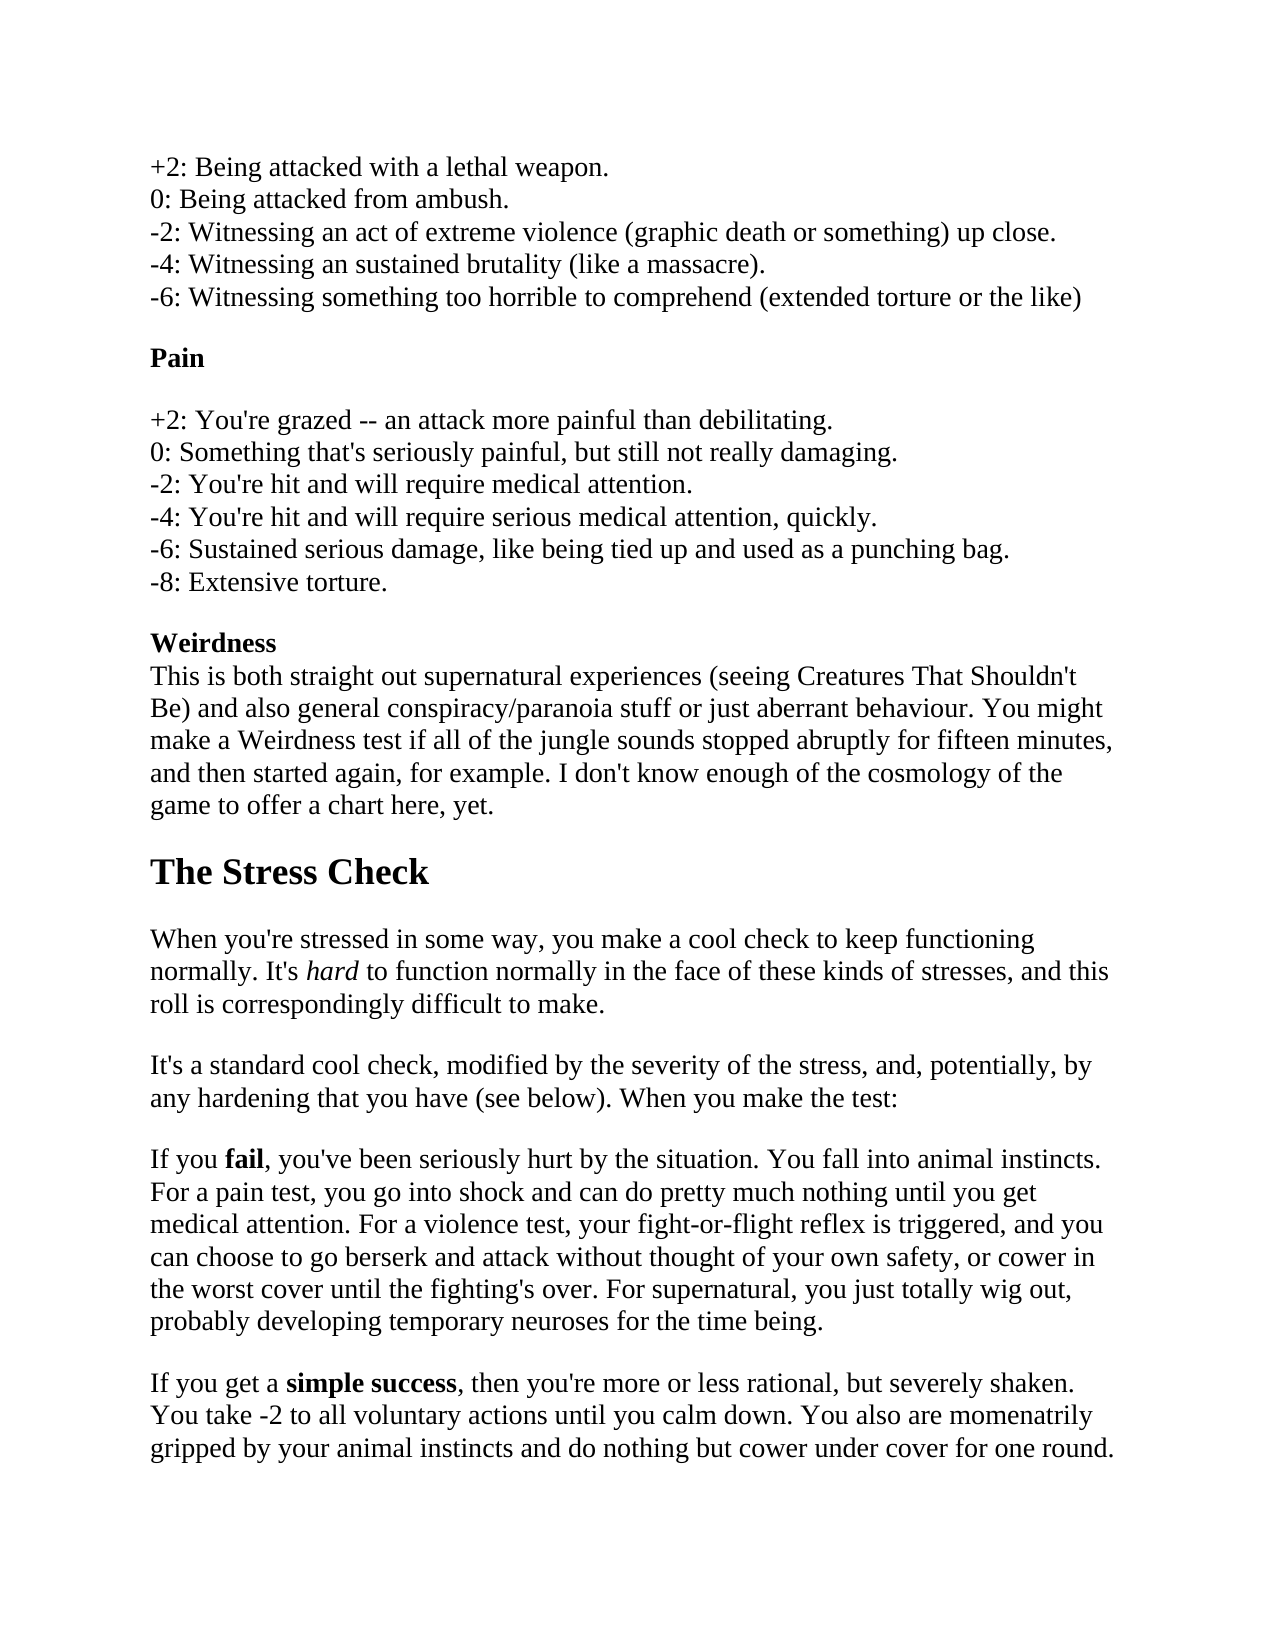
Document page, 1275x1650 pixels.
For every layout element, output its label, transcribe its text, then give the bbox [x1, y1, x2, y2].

text +2: You're grazed -- an attack more painful than debilitating. [150, 403, 1125, 435]
text -4: You're hit and will require serious medical attention, quickly. [150, 500, 1125, 532]
text -2: You're hit and will require medical attention. [150, 467, 1125, 500]
text -6: Witnessing something too horrible to comprehend (extended torture or the like) [150, 279, 1125, 312]
text -2: Witnessing an act of extreme violence (graphic death or something) up close. [150, 215, 1125, 247]
text If you get a simple success, then you're more or less rational, but severely shaken. You take -2 to all voluntary actions until you calm down. You also are momenatrily gripped by your animal instincts and do nothing but cower under cover for one round. [150, 1366, 1125, 1463]
text -4: Witnessing an sustained brutality (like a massacre). [150, 247, 1125, 279]
text 0: Something that's seriously painful, but still not really damaging. [150, 435, 1125, 467]
text -8: Extensive torture. [150, 565, 1125, 597]
text Weirdness This is both straight out supernatural experiences (seeing Creatures That Shouldn't Be) and also general conspiracy/paranoia stuff or just aberrant behaviour. You might make a Weirdness test if all of the jungle sounds stopped abruptly for fifteen minutes, and then started again, for example. I don't know enough of the cosmology of the game to offer a chart here, yet. [150, 626, 1125, 821]
text +2: Being attacked with a lethal weapon. [150, 150, 1125, 182]
text Pain [150, 341, 1125, 373]
text The Stress Check [150, 850, 1125, 893]
text 0: Being attacked from ambush. [150, 182, 1125, 215]
text -6: Sustained serious damage, like being tied up and used as a punching bag. [150, 532, 1125, 565]
text If you fail, you've been seriously hurt by the situation. You fall into animal instincts. For a pain test, you go into shock and can do pretty much nothing until you get medical attention. For a violence test, your fight-or-flight reflex is triggered, and you can choose to go berserk and attack without thought of your own safety, or cower in the worst cover until the fighting's over. For supernatural, you just totally wig out, probably developing temporary neuroses for the time being. [150, 1142, 1125, 1337]
text When you're stressed in some way, you make a cool check to keep functioning normally. It's hard to function normally in the face of these kinds of stresses, and this roll is correspondingly difficult to make. [150, 922, 1125, 1019]
text It's a standard cool check, modified by the severity of the stress, and, potentially, by any hardening that you have (see below). When you make the test: [150, 1048, 1125, 1113]
